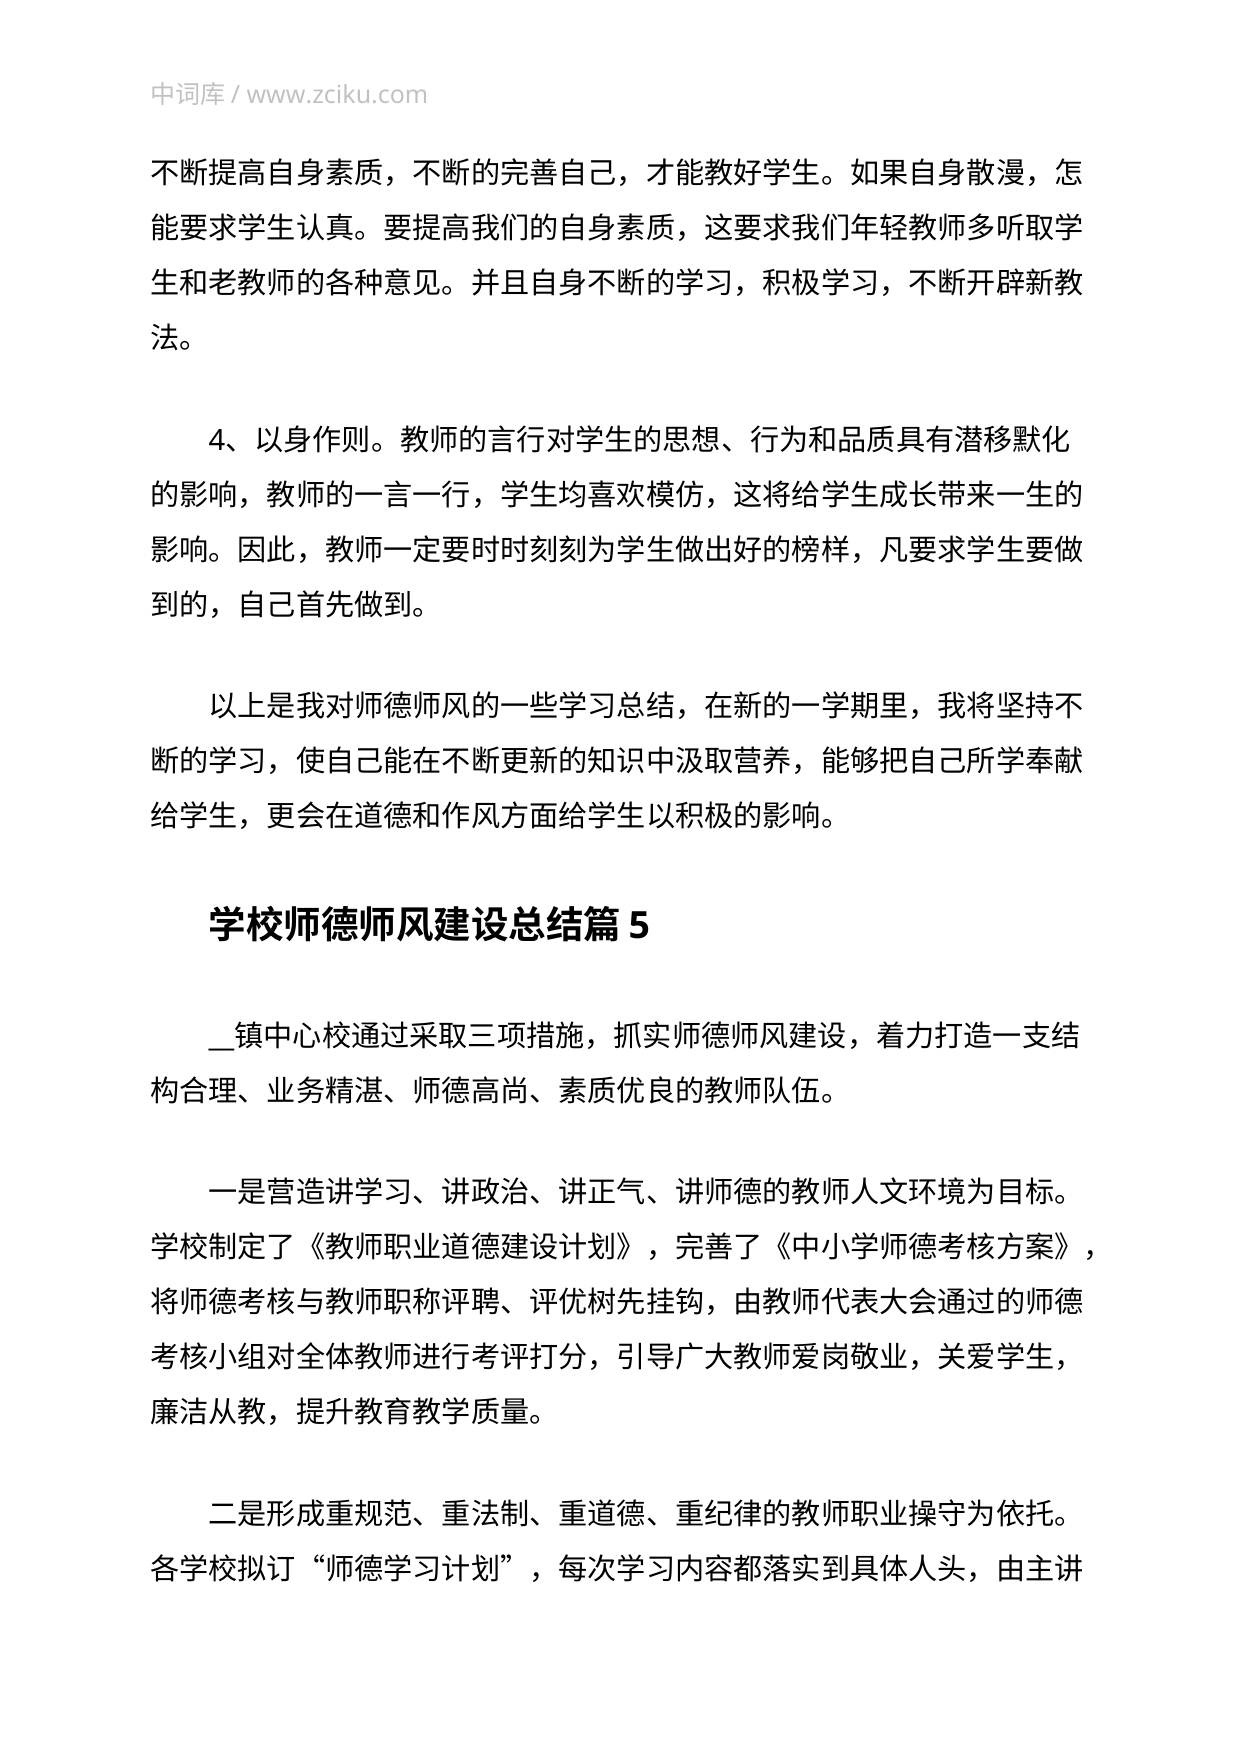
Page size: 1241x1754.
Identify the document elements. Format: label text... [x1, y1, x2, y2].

text 一是营造讲学习、讲政治、讲正气、讲师德的教师人文环境为目标。学校制定了《教师职业道德建设计划》，完善了《中小学师德考核方案》，将师德考核与教师职称评聘、评优树先挂钩，由教师代表大会通过的师德考核小组对全体教师进行考评打分，引导广大教师爱岗敬业，关爱学生，廉洁从教，提升教育教学质量。 [150, 1169, 1090, 1431]
text 学校师德师风建设总结篇5 [150, 894, 1090, 949]
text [150, 150, 1090, 357]
text 4、以身作则。教师的言行对学生的思想、行为和品质具有潜移默化的影响，教师的一言一行，学生均喜欢模仿，这将给学生成长带来一生的影响。因此，教师一定要时时刻刻为学生做出好的榜样，凡要求学生要做到的，自己首先做到。 [150, 416, 1090, 623]
text __镇中心校通过采取三项措施，抓实师德师风建设，着力打造一支结构合理、业务精湛、师德高尚、素质优良的教师队伍。 [150, 1012, 1090, 1109]
text 以上是我对师德师风的一些学习总结，在新的一学期里，我将坚持不断的学习，使自己能在不断更新的知识中汲取营养，能够把自己所学奉献给学生，更会在道德和作风方面给学生以积极的影响。 [150, 683, 1090, 835]
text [150, 1490, 1090, 1587]
